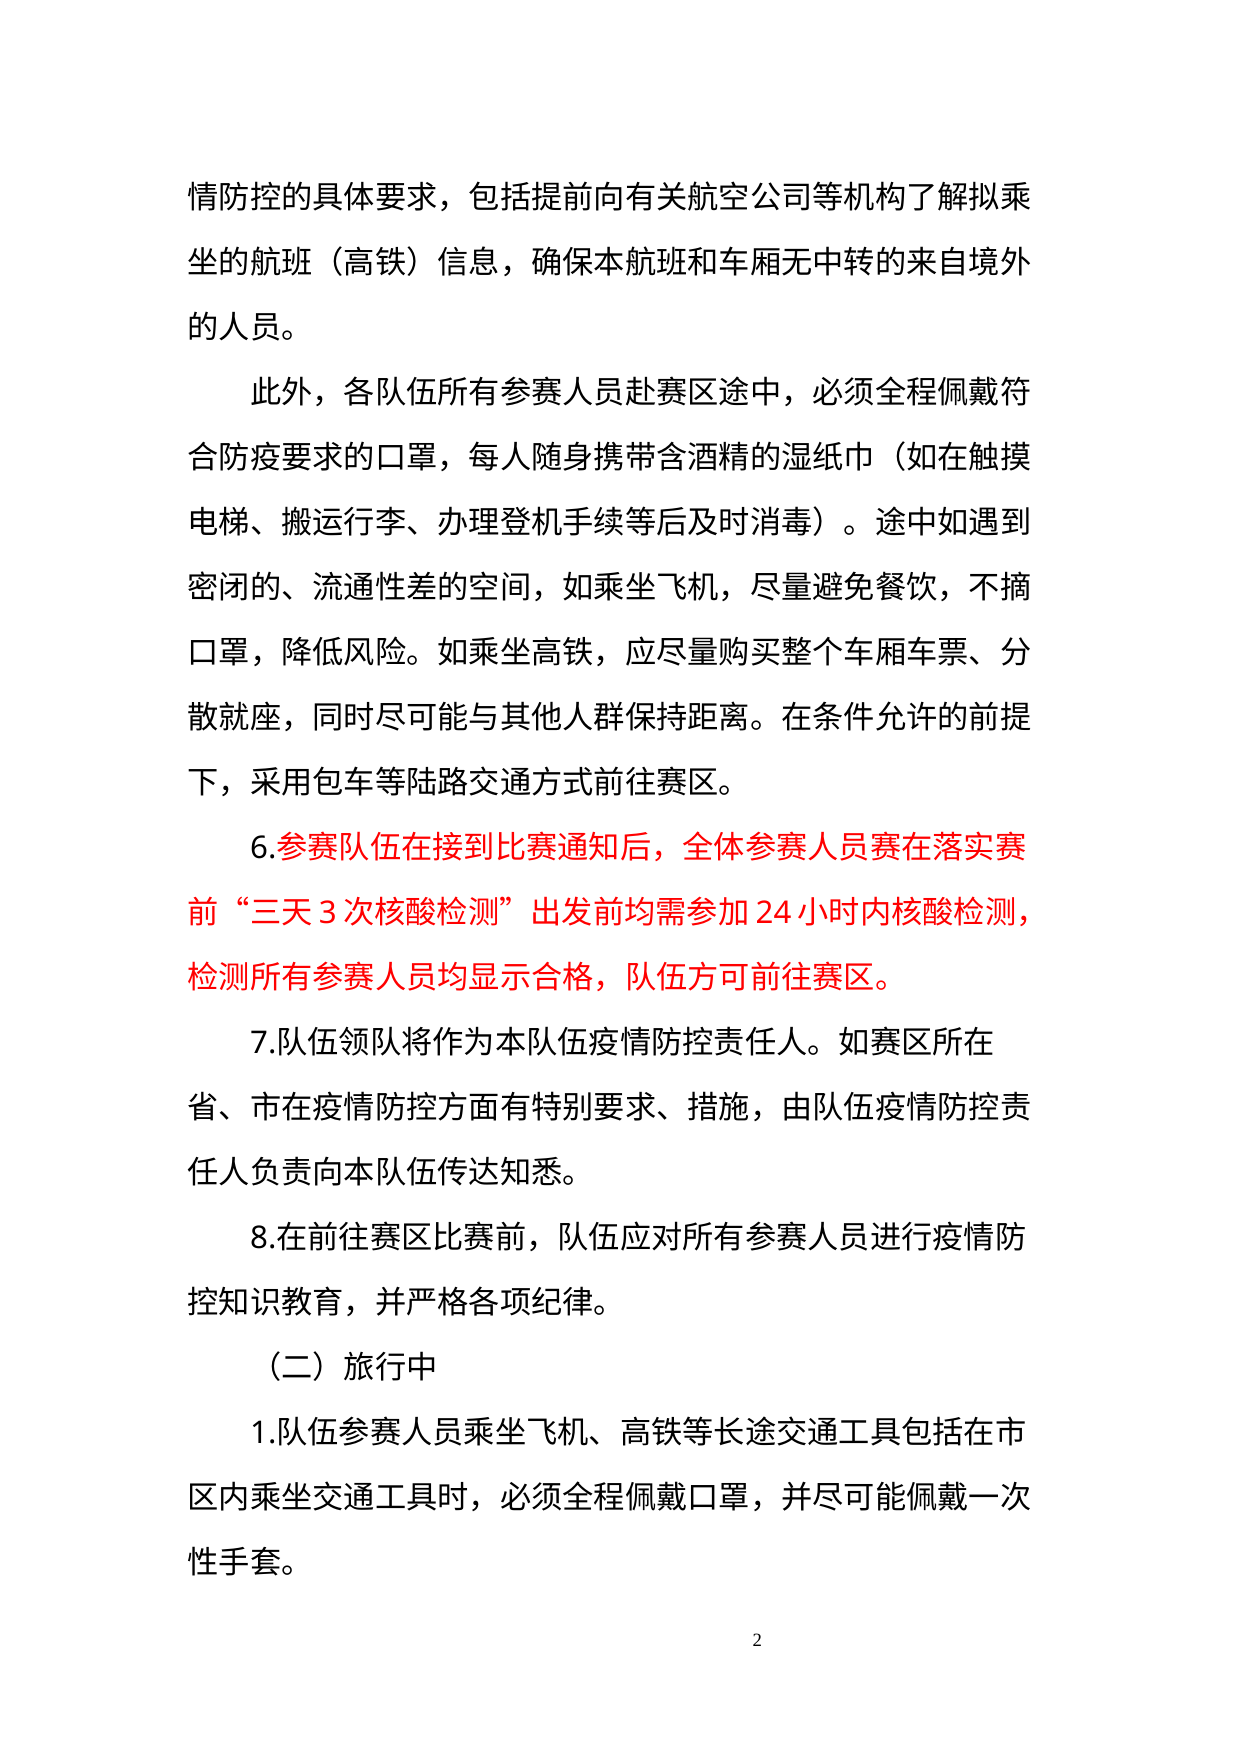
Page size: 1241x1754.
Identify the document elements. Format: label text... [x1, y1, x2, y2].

list 1.队伍参赛人员乘坐飞机、高铁等长途交通工具包括在市区内乘坐交通工具时，必须全程佩戴口罩，并尽可能佩戴一次性手套。 [187, 1397, 1053, 1592]
list 6.参赛队伍在接到比赛通知后，全体参赛人员赛在落实赛前“三天3次核酸检测”出发前均需参加24小时内核酸检测，检测所有参赛人员均显示合格，队伍方可前往赛区。 [187, 812, 1053, 1007]
list （二）旅行中 [187, 1332, 1053, 1397]
list 8.在前往赛区比赛前，队伍应对所有参赛人员进行疫情防控知识教育，并严格各项纪律。 [187, 1202, 1053, 1332]
list 7.队伍领队将作为本队伍疫情防控责任人。如赛区所在省、市在疫情防控方面有特别要求、措施，由队伍疫情防控责任人负责向本队伍传达知悉。 [187, 1007, 1053, 1202]
list 此外，各队伍所有参赛人员赴赛区途中，必须全程佩戴符合防疫要求的口罩，每人随身携带含酒精的湿纸巾（如在触摸电梯、搬运行李、办理登机手续等后及时消毒）。途中如遇到密闭的、流通性差的空间，如乘坐飞机，尽量避免餐饮，不摘口罩，降低风险。如乘坐高铁，应尽量购买整个车厢车票、分散就座，同时尽可能与其他人群保持距离。在条件允许的前提下，采用包车等陆路交通方式前往赛区。 [187, 357, 1053, 812]
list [187, 162, 1053, 357]
